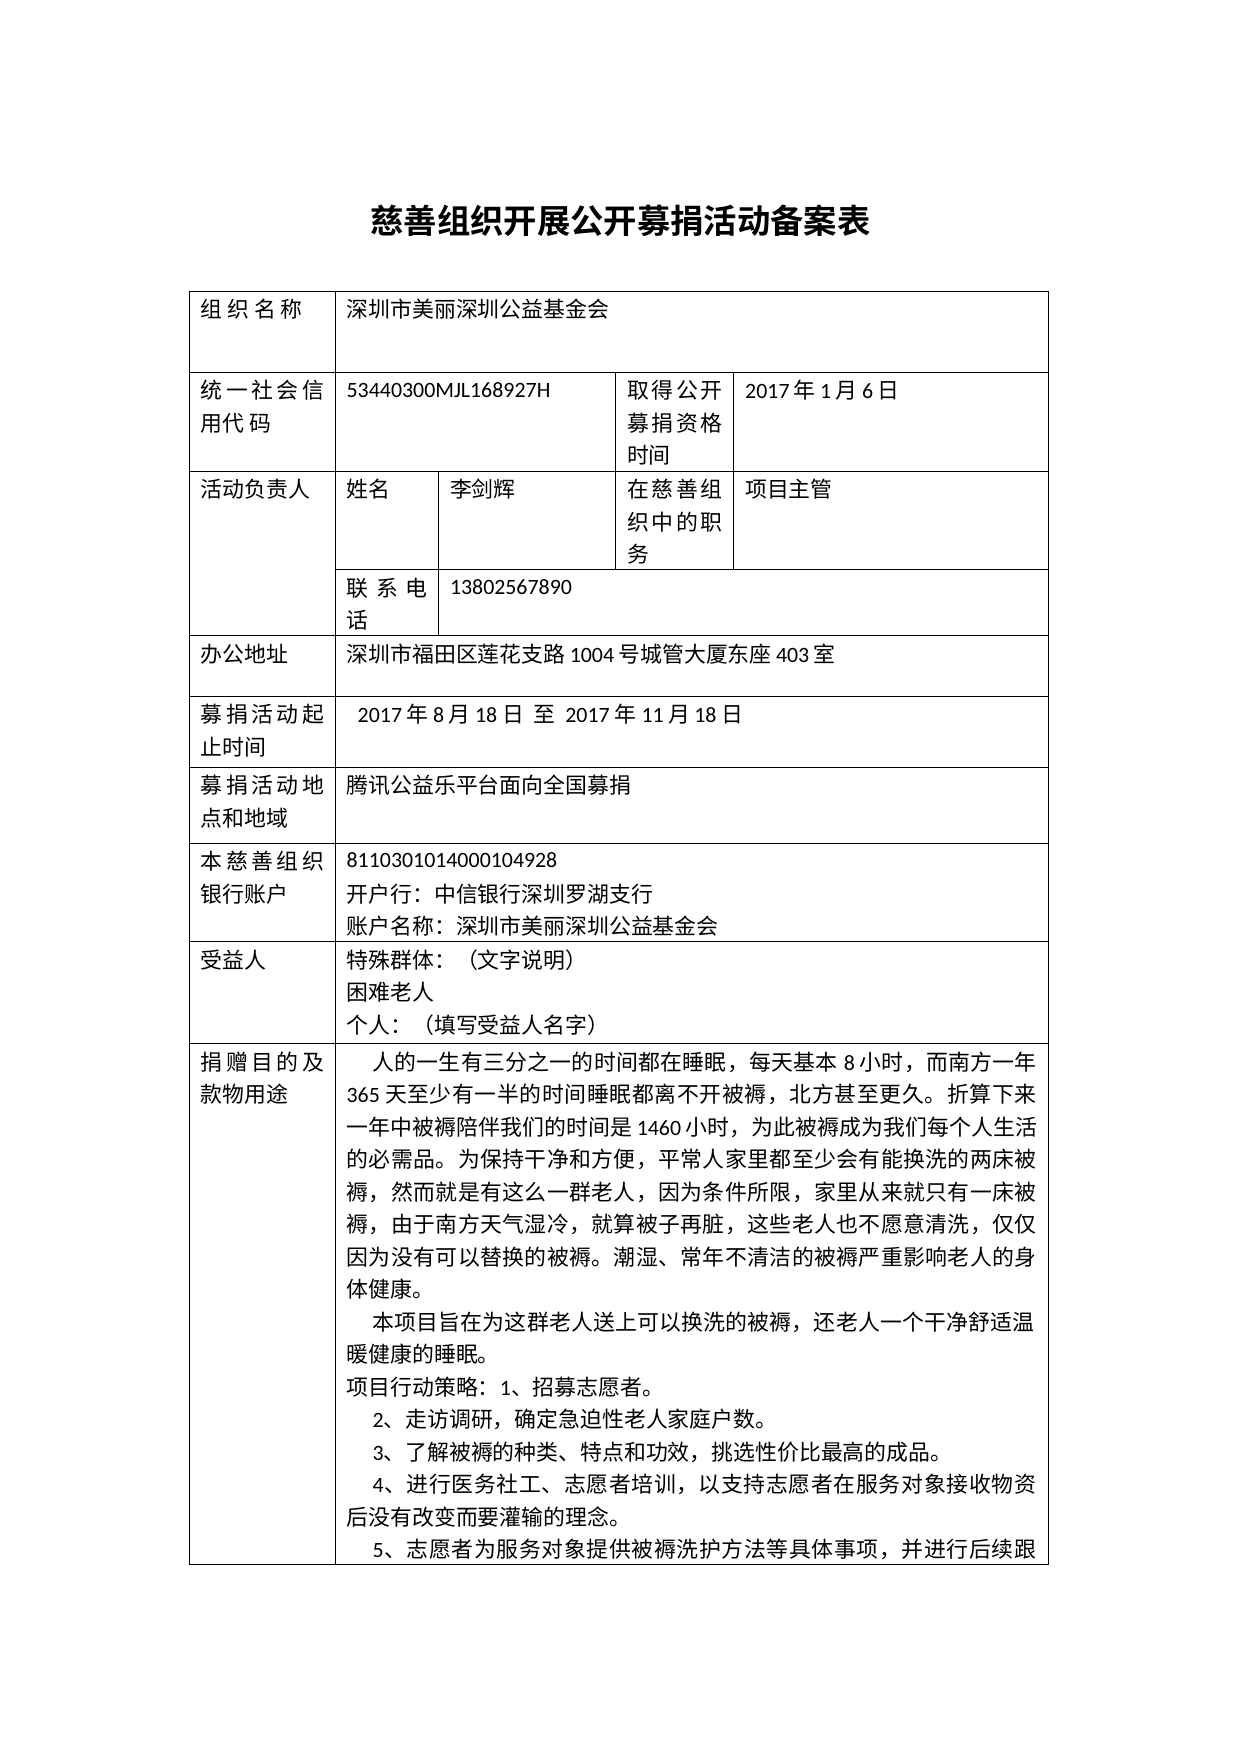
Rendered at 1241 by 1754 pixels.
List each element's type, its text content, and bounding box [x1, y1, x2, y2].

table_cell 13802567890 [439, 570, 1048, 635]
table_cell 办公地址 [190, 636, 335, 696]
table_cell 李剑辉 [439, 472, 615, 569]
title 慈善组织开展公开募捐活动备案表 [187, 187, 1053, 252]
table_cell 联系电话 [336, 570, 438, 635]
table_cell 活动负责人 [190, 472, 335, 635]
table_cell 姓名 [336, 472, 438, 569]
table_cell 腾讯公益乐平台面向全国募捐 [336, 768, 1048, 843]
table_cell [336, 1044, 1048, 1564]
table_cell 募捐活动地点和地域 [190, 768, 335, 843]
table_cell 项目主管 [734, 472, 1048, 569]
table_cell 特殊群体：（文字说明） 困难老人 个人：（填写受益人名字） [336, 942, 1048, 1043]
table_cell 2017年 8月18 日 至 2017 年 11月18 日 [336, 697, 1048, 767]
table_cell 统一社会信 用代 码 [190, 373, 335, 471]
table_cell 8110301014000104928 开户行：中信银行深圳罗湖支行 账户名称：深圳市美丽深圳公益基金会 [336, 844, 1048, 941]
table_cell 捐赠目的及款物用途 [190, 1044, 335, 1564]
table_cell 在慈善组织中的职务 [616, 472, 733, 569]
table_cell 53440300MJL168927H [336, 373, 615, 471]
table_cell 取得公开募捐资格时间 [616, 373, 733, 471]
table_header 组 织 名 称 [190, 292, 335, 372]
table_cell 募捐活动起止时间 [190, 697, 335, 767]
table_header 深圳市美丽深圳公益基金会 [336, 292, 1048, 372]
table_cell 2017年1月6日 [734, 373, 1048, 471]
table_cell 本慈善组织银行账户 [190, 844, 335, 941]
table_cell 受益人 [190, 942, 335, 1043]
table_cell 深圳市福田区莲花支路1004号城管大厦东座403室 [336, 636, 1048, 696]
